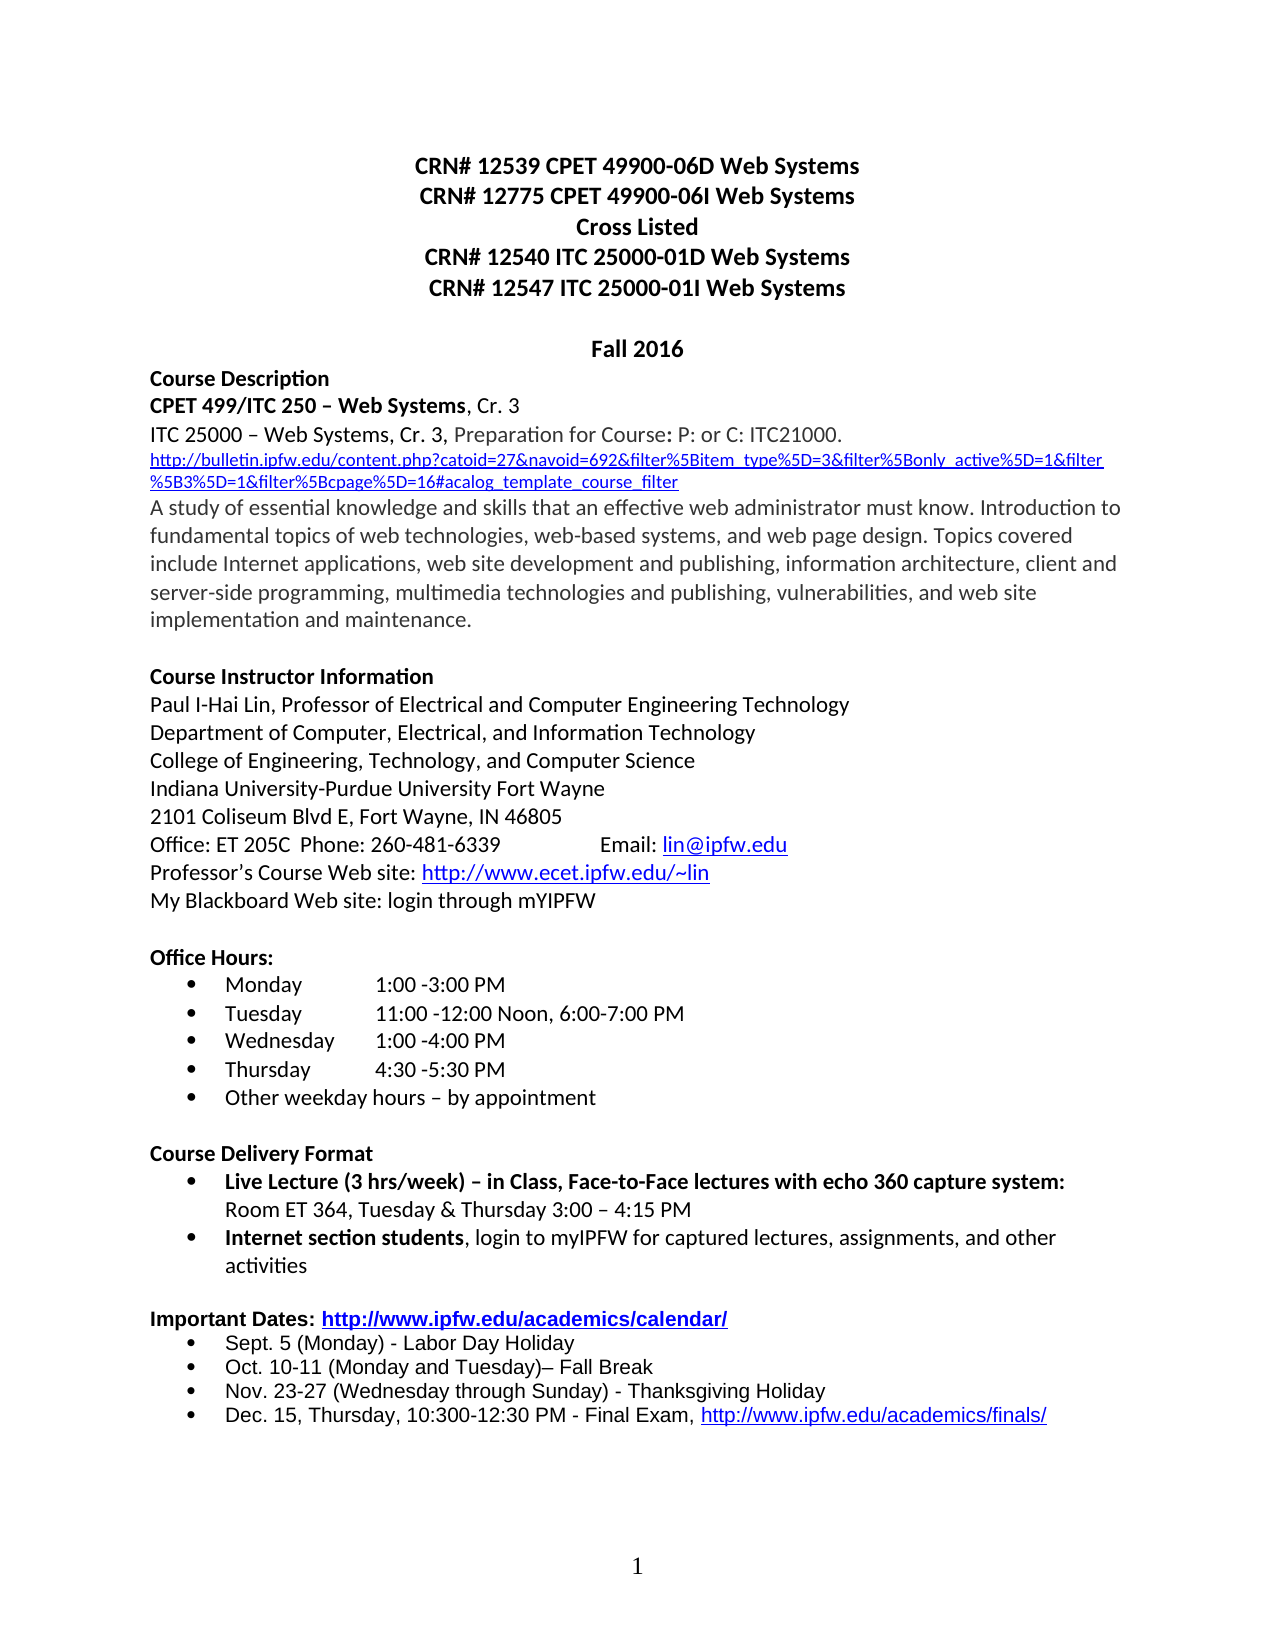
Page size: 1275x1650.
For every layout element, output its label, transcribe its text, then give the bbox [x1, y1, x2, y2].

list Wednesday 1:00 -4:00 PM [187, 1027, 1125, 1055]
text Course Instructor Information [150, 662, 1125, 690]
text Department of Computer, Electrical, and Information Technology [150, 718, 1125, 746]
text Cross Listed [150, 211, 1125, 242]
text CRN# 12540 ITC 25000-01D Web Systems [150, 242, 1125, 272]
text Course Description CPET 499/ITC 250 – Web Systems, Cr. 3 ITC 25000 – Web Systems, Cr. 3, Preparation for Course: P: or C: ITC21000. http://bulletin.ipfw.edu/content.php?catoid=27&navoid=692&filter%5Bitem_type%5D=3&filter%5Bonly_active%5D=1&filter%5B3%5D=1&filter%5Bcpage%5D=16#acalog_template_course_filter [150, 364, 1125, 493]
list Thursday 4:30 -5:30 PM [187, 1055, 1125, 1083]
list Sept. 5 (Monday) - Labor Day Holiday [187, 1331, 1125, 1355]
text CRN# 12547 ITC 25000-01I Web Systems [150, 272, 1125, 303]
list Oct. 10-11 (Monday and Tuesday)– Fall Break [187, 1355, 1125, 1379]
list Nov. 23-27 (Wednesday through Sunday) - Thanksgiving Holiday [187, 1379, 1125, 1403]
text College of Engineering, Technology, and Computer Science [150, 746, 1125, 774]
text Fall 2016 [150, 333, 1125, 364]
list Other weekday hours – by appointment [187, 1083, 1125, 1111]
list Monday 1:00 -3:00 PM [187, 971, 1125, 999]
text Office: ET 205C Phone: 260-481-6339 Email: lin@ipfw.edu [150, 831, 1125, 858]
text A study of essential knowledge and skills that an effective web administrator must know. Introduction to fundamental topics of web technologies, web-based systems, and web page design. Topics covered include Internet applications, web site development and publishing, information architecture, client and server-side programming, multimedia technologies and publishing, vulnerabilities, and web site implementation and maintenance. [150, 493, 1125, 662]
text Office Hours: [150, 943, 1125, 971]
list Tuesday 11:00 -12:00 Noon, 6:00-7:00 PM [187, 999, 1125, 1027]
list Dec. 15, Thursday, 10:300-12:30 PM - Final Exam, http://www.ipfw.edu/academics/finals/ [187, 1403, 1125, 1427]
text Professor’s Course Web site: http://www.ecet.ipfw.edu/~lin [150, 858, 1125, 887]
text Paul I-Hai Lin, Professor of Electrical and Computer Engineering Technology [150, 690, 1125, 718]
text CRN# 12539 CPET 49900-06D Web Systems [150, 150, 1125, 181]
text Indiana University-Purdue University Fort Wayne [150, 774, 1125, 802]
list Internet section students, login to myIPFW for captured lectures, assignments, and other activities [187, 1223, 1125, 1279]
list Live Lecture (3 hrs/week) – in Class, Face-to-Face lectures with echo 360 capture system: Room ET 364, Tuesday & Thursday 3:00 – 4:15 PM [187, 1167, 1125, 1223]
text 2101 Coliseum Blvd E, Fort Wayne, IN 46805 [150, 802, 1125, 831]
text Important Dates: http://www.ipfw.edu/academics/calendar/ [150, 1307, 1125, 1331]
text Course Delivery Format [150, 1139, 1125, 1167]
text CRN# 12775 CPET 49900-06I Web Systems [150, 181, 1125, 211]
text My Blackboard Web site: login through mYIPFW [150, 887, 1125, 914]
